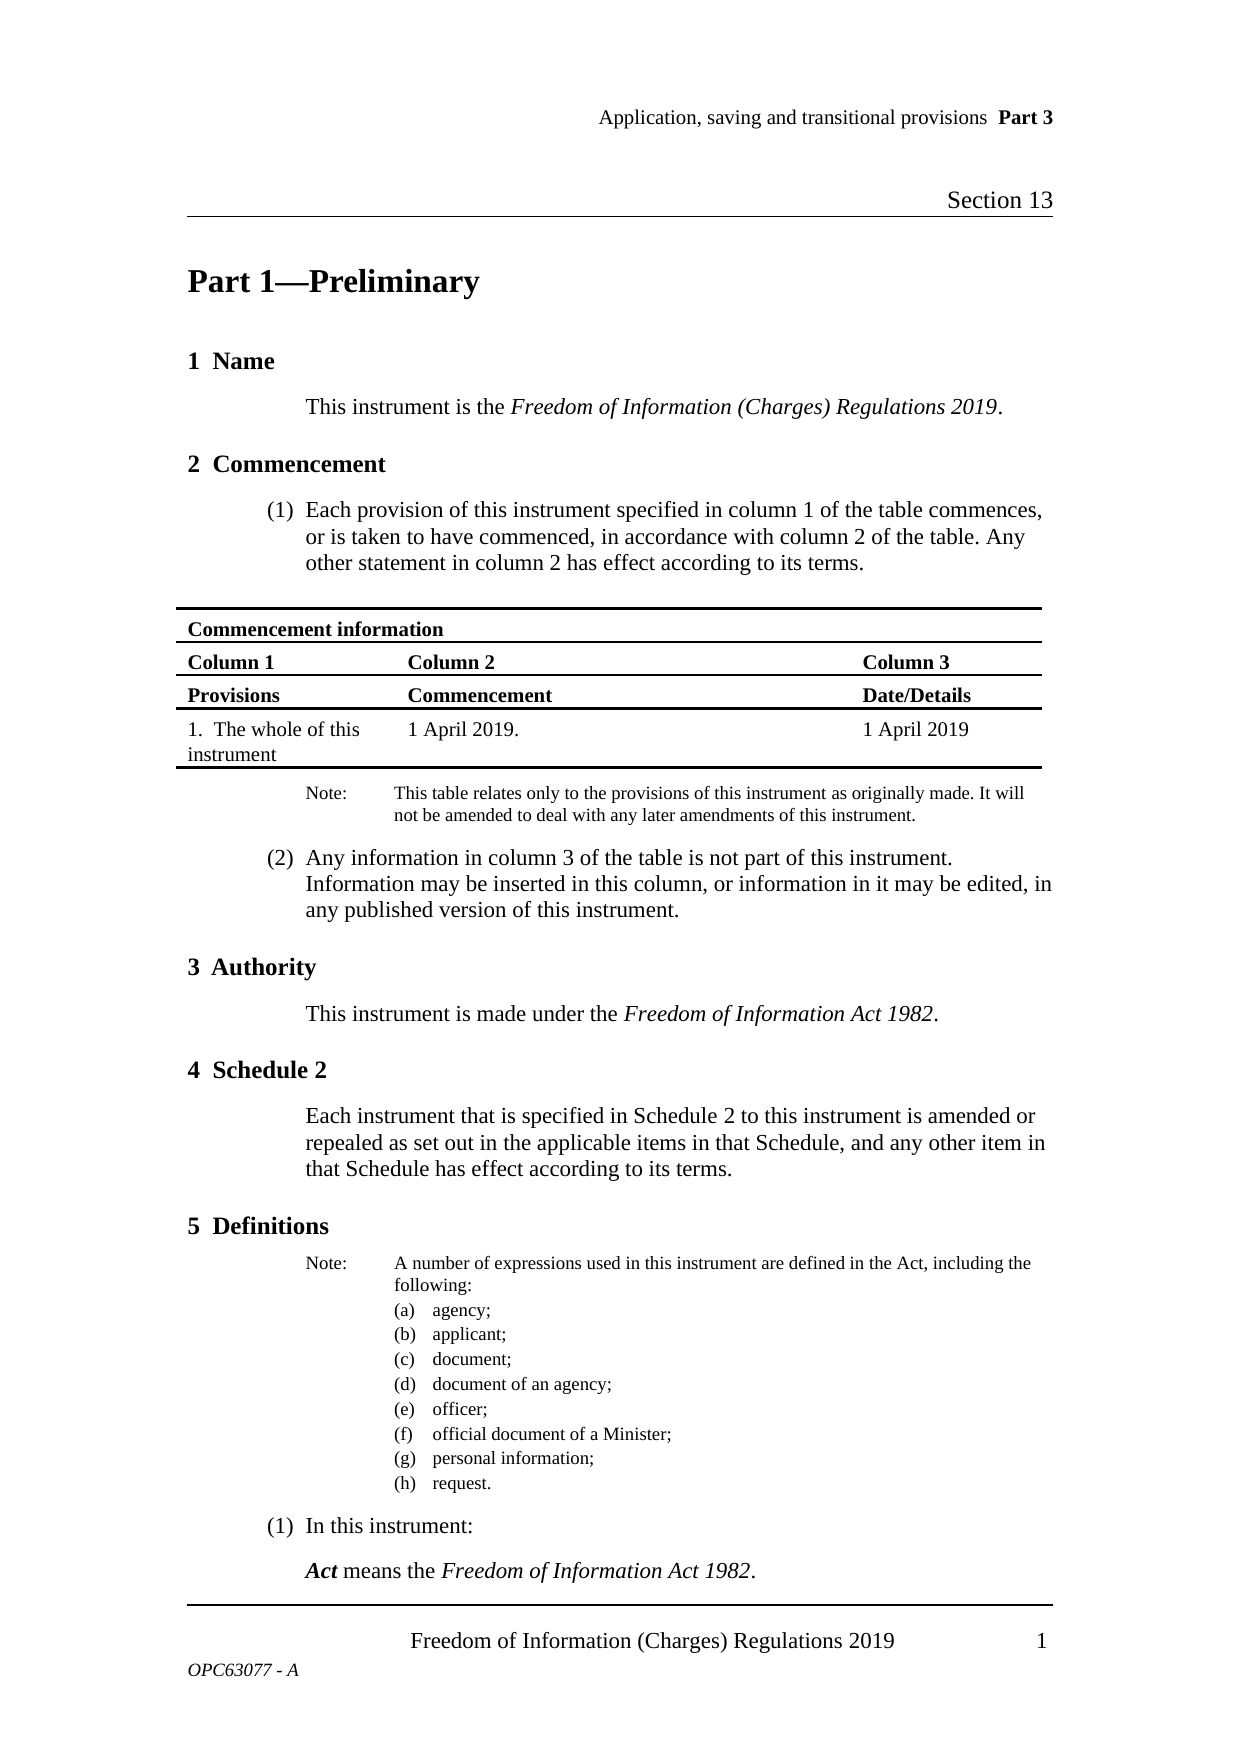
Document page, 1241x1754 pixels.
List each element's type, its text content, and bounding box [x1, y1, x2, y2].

text (a) agency; [394, 1299, 1053, 1320]
text (2) Any information in column 3 of the table is not part of this instrument. Information may be inserted in this column, or information in it may be edited, in any published version of this instrument. [187, 844, 1053, 923]
text Note: A number of expressions used in this instrument are defined in the Act, including the following: [305, 1252, 1053, 1295]
text 5 Definitions [187, 1211, 1053, 1239]
text (1) Each provision of this instrument specified in column 1 of the table commences, or is taken to have commenced, in accordance with column 2 of the table. Any other statement in column 2 has effect according to its terms. [187, 496, 1053, 576]
text (f) official document of a Minister; [394, 1423, 1053, 1444]
text Act means the Freedom of Information Act 1982. [305, 1558, 1053, 1584]
table_cell Column 1 [176, 643, 396, 674]
table_cell 1 April 2019 [851, 710, 1042, 766]
table_cell Column 2 [396, 643, 851, 674]
text 3 Authority [187, 952, 1053, 981]
text (h) request. [394, 1473, 1053, 1494]
text (g) personal information; [394, 1448, 1053, 1469]
table_cell 1 April 2019. [396, 710, 851, 766]
text Part 1—Preliminary [187, 262, 1053, 300]
table_cell Column 3 [851, 643, 1042, 674]
table_cell Provisions [176, 676, 396, 707]
text Note: This table relates only to the provisions of this instrument as originally made. It will not be amended to deal with any later amendments of this instrument. [305, 782, 1053, 825]
text (b) applicant; [394, 1324, 1053, 1345]
text (d) document of an agency; [394, 1374, 1053, 1394]
table_header Commencement information [176, 610, 1042, 641]
text 2 Commencement [187, 449, 1053, 478]
text 4 Schedule 2 [187, 1055, 1053, 1084]
text (e) officer; [394, 1399, 1053, 1419]
text This instrument is made under the Freedom of Information Act 1982. [187, 999, 1053, 1026]
text (1) In this instrument: [187, 1512, 1053, 1539]
text 1 Name [187, 346, 1053, 375]
table_cell Commencement [396, 676, 851, 707]
text Each instrument that is specified in Schedule 2 to this instrument is amended or repealed as set out in the applicable items in that Schedule, and any other item in that Schedule has effect according to its terms. [187, 1103, 1053, 1182]
table_cell 1. The whole of this instrument [176, 710, 396, 766]
text This instrument is the Freedom of Information (Charges) Regulations 2019. [187, 393, 1053, 420]
text (c) document; [394, 1349, 1053, 1370]
table_cell Date/Details [851, 676, 1042, 707]
